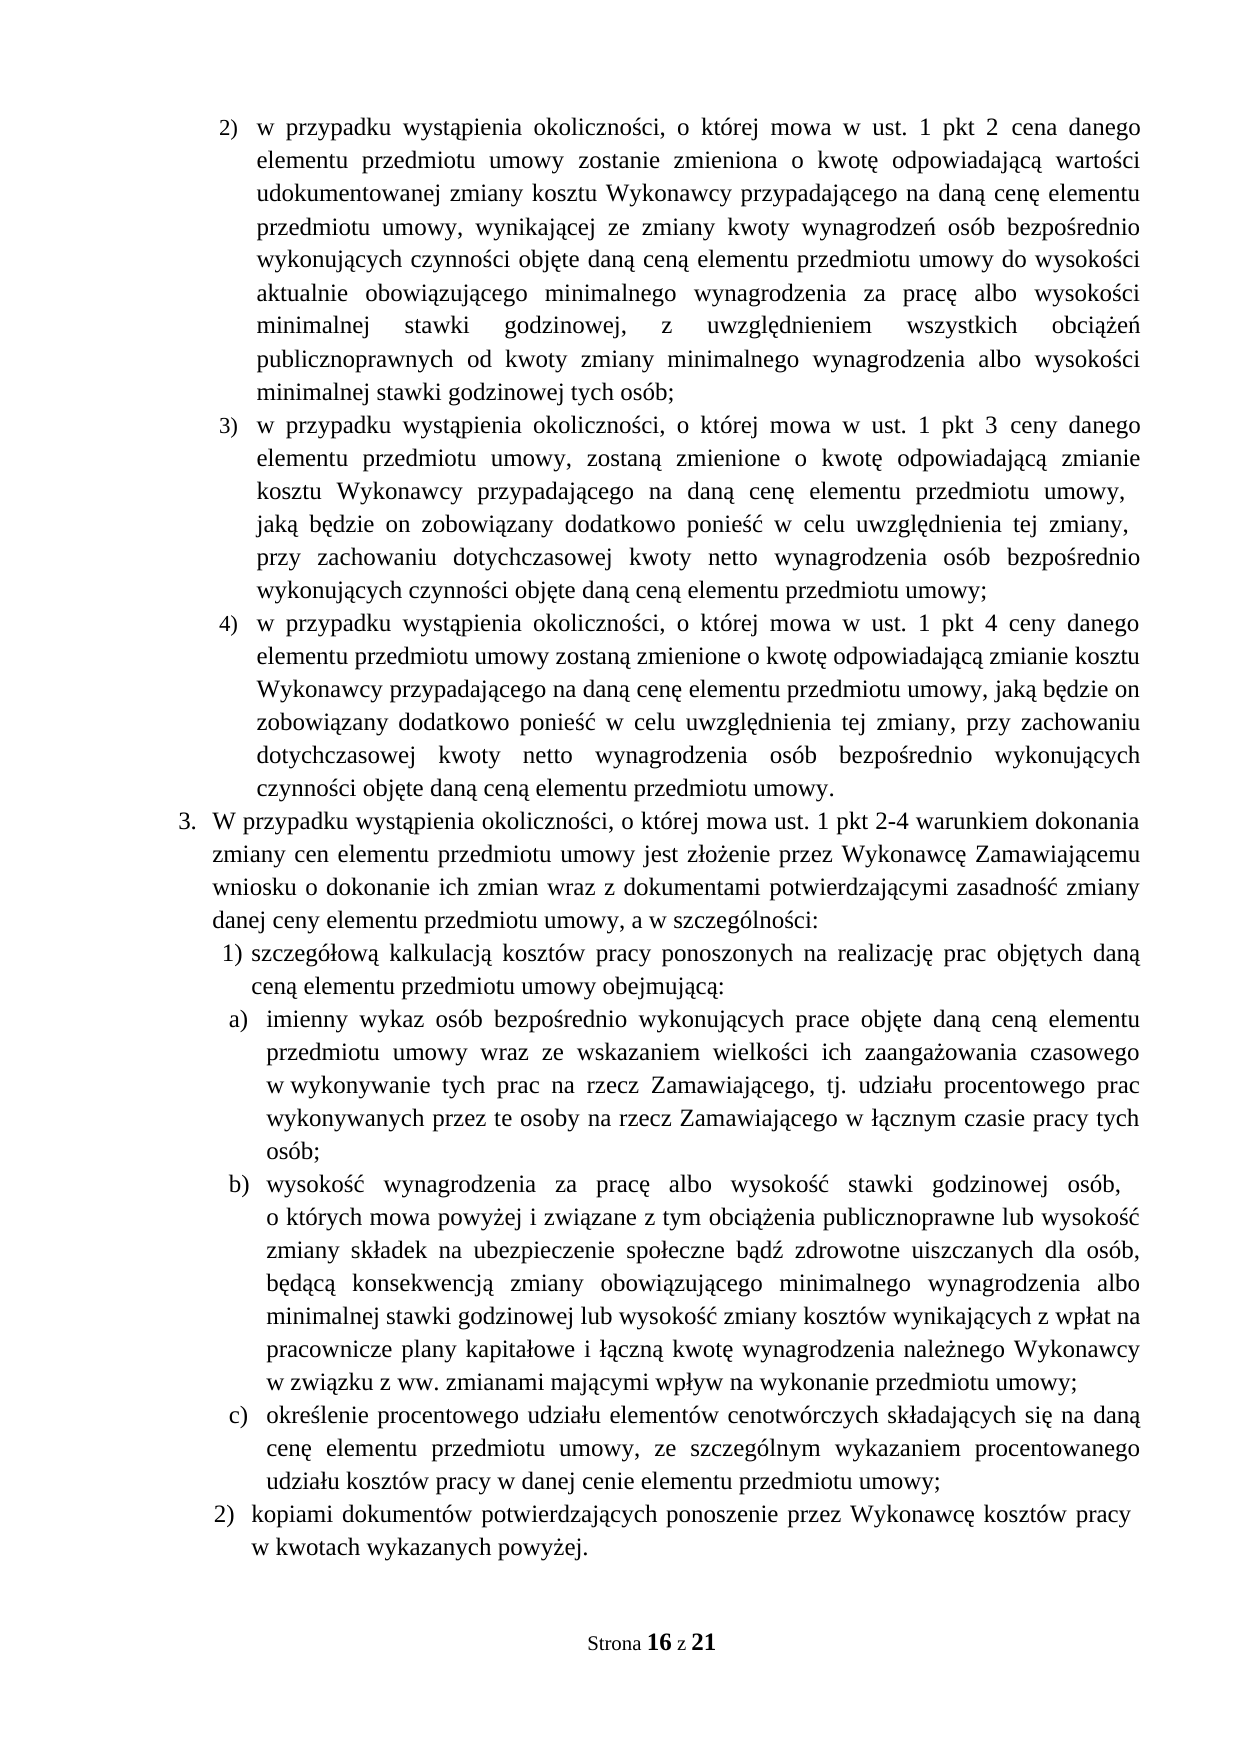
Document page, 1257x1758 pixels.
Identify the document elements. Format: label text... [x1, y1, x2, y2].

list w przypadku wystąpienia okoliczności, o której mowa w ust. 1 pkt 3 ceny danego elementu przedmiotu umowy, zostaną zmienione o kwotę odpowiadającą zmianie kosztu Wykonawcy przypadającego na daną cenę elementu przedmiotu umowy, jaką będzie on zobowiązany dodatkowo ponieść w celu uwzględnienia tej zmiany, przy zachowaniu dotychczasowej kwoty netto wynagrodzenia osób bezpośrednio wykonujących czynności objęte daną ceną elementu przedmiotu umowy; [219, 410, 1141, 603]
list W przypadku wystąpienia okoliczności, o której mowa ust. 1 pkt 2-4 warunkiem dokonania zmiany cen elementu przedmiotu umowy jest złożenie przez Wykonawcę Zamawiającemu wniosku o dokonanie ich zmian wraz z dokumentami potwierdzającymi zasadność zmiany danej ceny elementu przedmiotu umowy, a w szczególności: [178, 806, 1141, 934]
list kopiami dokumentów potwierdzających ponoszenie przez Wykonawcę kosztów pracy w kwotach wykazanych powyżej. [214, 1499, 1141, 1561]
list w przypadku wystąpienia okoliczności, o której mowa w ust. 1 pkt 2 cena danego elementu przedmiotu umowy zostanie zmieniona o kwotę odpowiadającą wartości udokumentowanej zmiany kosztu Wykonawcy przypadającego na daną cenę elementu przedmiotu umowy, wynikającej ze zmiany kwoty wynagrodzeń osób bezpośrednio wykonujących czynności objęte daną ceną elementu przedmiotu umowy do wysokości aktualnie obowiązującego minimalnego wynagrodzenia za pracę albo wysokości minimalnej stawki godzinowej, z uwzględnieniem wszystkich obciążeń publicznoprawnych od kwoty zmiany minimalnego wynagrodzenia albo wysokości minimalnej stawki godzinowej tych osób; [219, 112, 1141, 405]
list określenie procentowego udziału elementów cenotwórczych składających się na daną cenę elementu przedmiotu umowy, ze szczególnym wykazaniem procentowanego udziału kosztów pracy w danej cenie elementu przedmiotu umowy; [228, 1400, 1141, 1495]
list wysokość wynagrodzenia za pracę albo wysokość stawki godzinowej osób, o których mowa powyżej i związane z tym obciążenia publicznoprawne lub wysokość zmiany składek na ubezpieczenie społeczne bądź zdrowotne uiszczanych dla osób, będącą konsekwencją zmiany obowiązującego minimalnego wynagrodzenia albo minimalnej stawki godzinowej lub wysokość zmiany kosztów wynikających z wpłat na pracownicze plany kapitałowe i łączną kwotę wynagrodzenia należnego Wykonawcy w związku z ww. zmianami mającymi wpływ na wykonanie przedmiotu umowy; [228, 1169, 1141, 1396]
list szczegółową kalkulacją kosztów pracy ponoszonych na realizację prac objętych daną ceną elementu przedmiotu umowy obejmującą: [222, 938, 1141, 1000]
list imienny wykaz osób bezpośrednio wykonujących prace objęte daną ceną elementu przedmiotu umowy wraz ze wskazaniem wielkości ich zaangażowania czasowego w wykonywanie tych prac na rzecz Zamawiającego, tj. udziału procentowego prac wykonywanych przez te osoby na rzecz Zamawiającego w łącznym czasie pracy tych osób; [228, 1004, 1141, 1165]
list w przypadku wystąpienia okoliczności, o której mowa w ust. 1 pkt 4 ceny danego elementu przedmiotu umowy zostaną zmienione o kwotę odpowiadającą zmianie kosztu Wykonawcy przypadającego na daną cenę elementu przedmiotu umowy, jaką będzie on zobowiązany dodatkowo ponieść w celu uwzględnienia tej zmiany, przy zachowaniu dotychczasowej kwoty netto wynagrodzenia osób bezpośrednio wykonujących czynności objęte daną ceną elementu przedmiotu umowy. [219, 608, 1141, 802]
